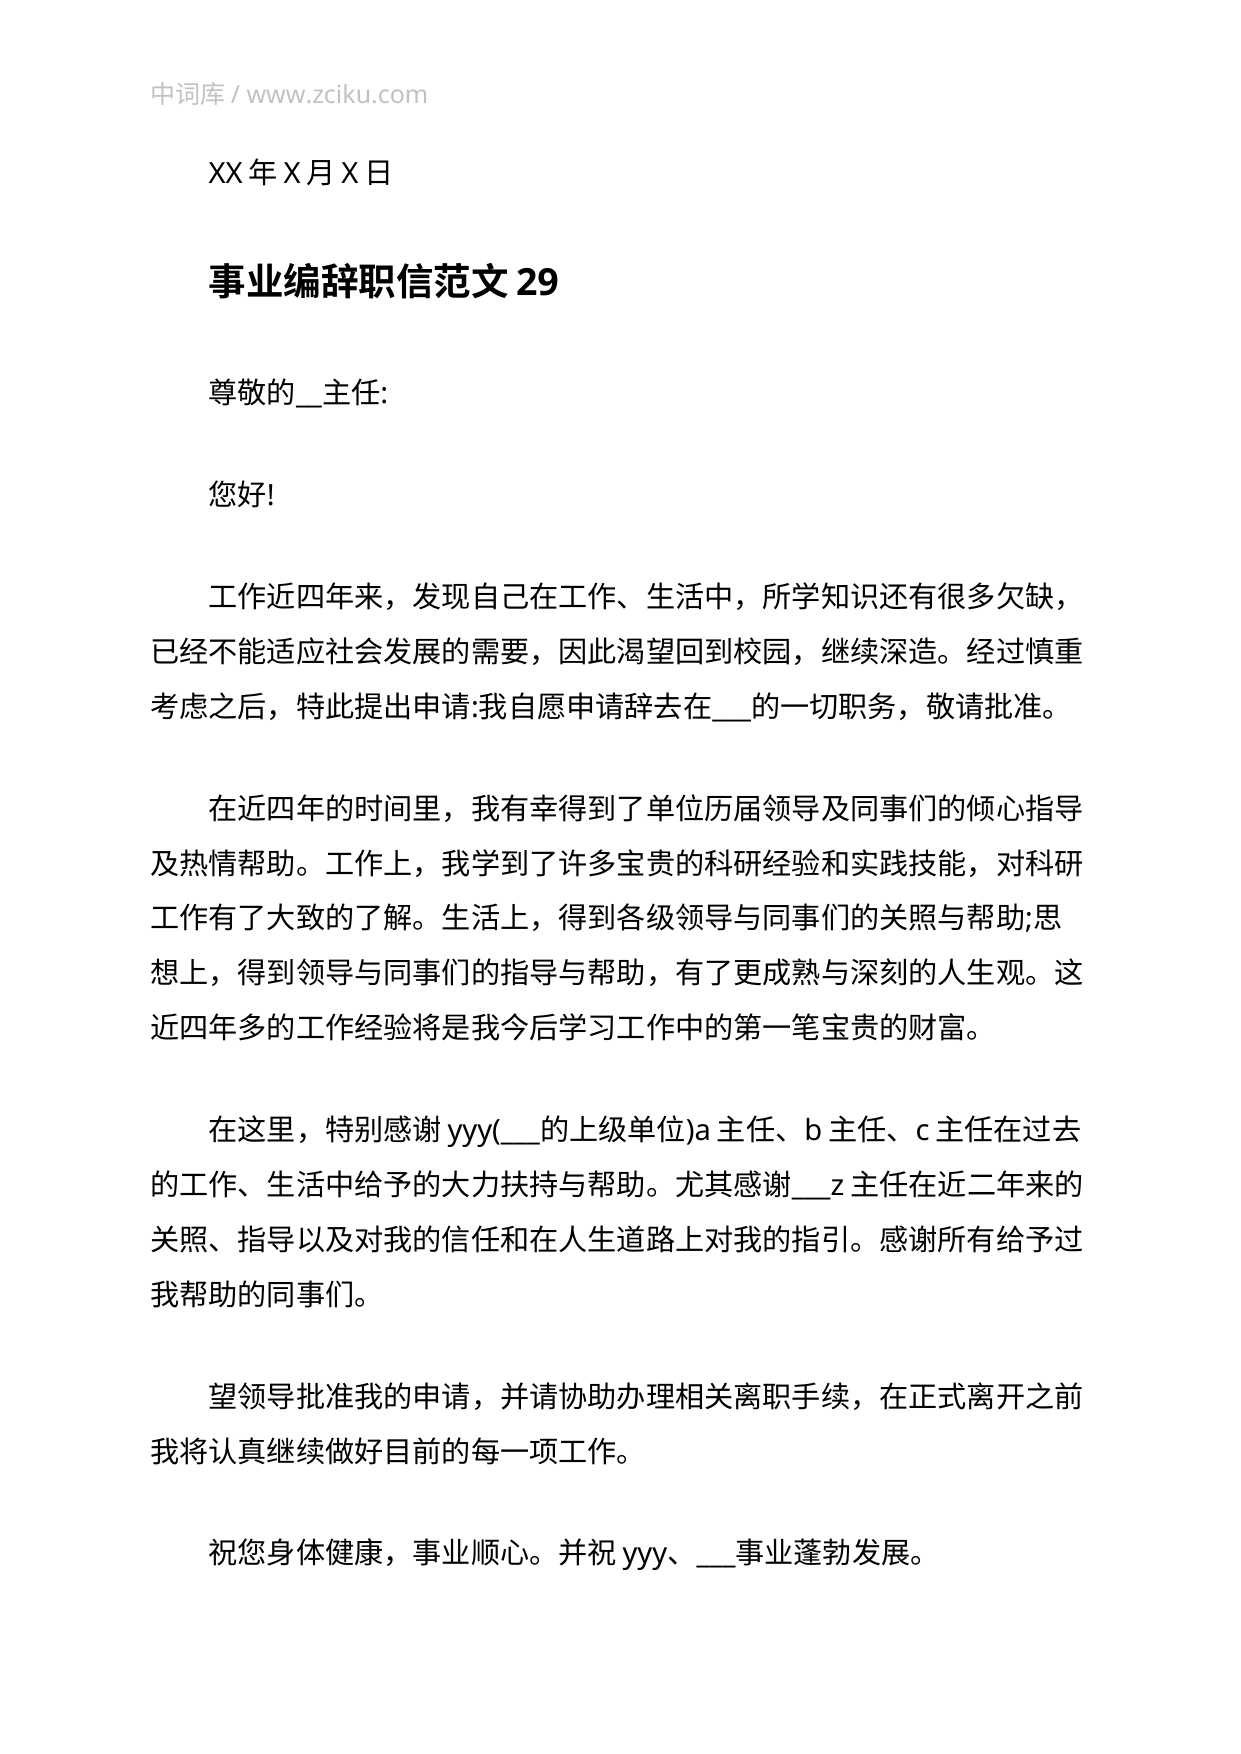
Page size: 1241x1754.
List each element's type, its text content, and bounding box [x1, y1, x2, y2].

text 望领导批准我的申请，并请协助办理相关离职手续，在正式离开之前我将认真继续做好目前的每一项工作。 [150, 1373, 1090, 1471]
text 事业编辞职信范文29 [150, 252, 1090, 306]
text 在这里，特别感谢yyy(___的上级单位)a主任、b主任、c主任在过去的工作、生活中给予的大力扶持与帮助。尤其感谢___z主任在近二年来的关照、指导以及对我的信任和在人生道路上对我的指引。感谢所有给予过我帮助的同事们。 [150, 1107, 1090, 1314]
text 您好! [150, 472, 1090, 514]
text 在近四年的时间里，我有幸得到了单位历届领导及同事们的倾心指导及热情帮助。工作上，我学到了许多宝贵的科研经验和实践技能，对科研工作有了大致的了解。生活上，得到各级领导与同事们的关照与帮助;思想上，得到领导与同事们的指导与帮助，有了更成熟与深刻的人生观。这近四年多的工作经验将是我今后学习工作中的第一笔宝贵的财富。 [150, 785, 1090, 1047]
text 祝您身体健康，事业顺心。并祝yyy、___事业蓬勃发展。 [150, 1530, 1090, 1572]
text XX年X月X日 [150, 150, 1090, 192]
text 尊敬的__主任: [150, 369, 1090, 412]
text 工作近四年来，发现自己在工作、生活中，所学知识还有很多欠缺，已经不能适应社会发展的需要，因此渴望回到校园，继续深造。经过慎重考虑之后，特此提出申请:我自愿申请辞去在___的一切职务，敬请批准。 [150, 573, 1090, 726]
